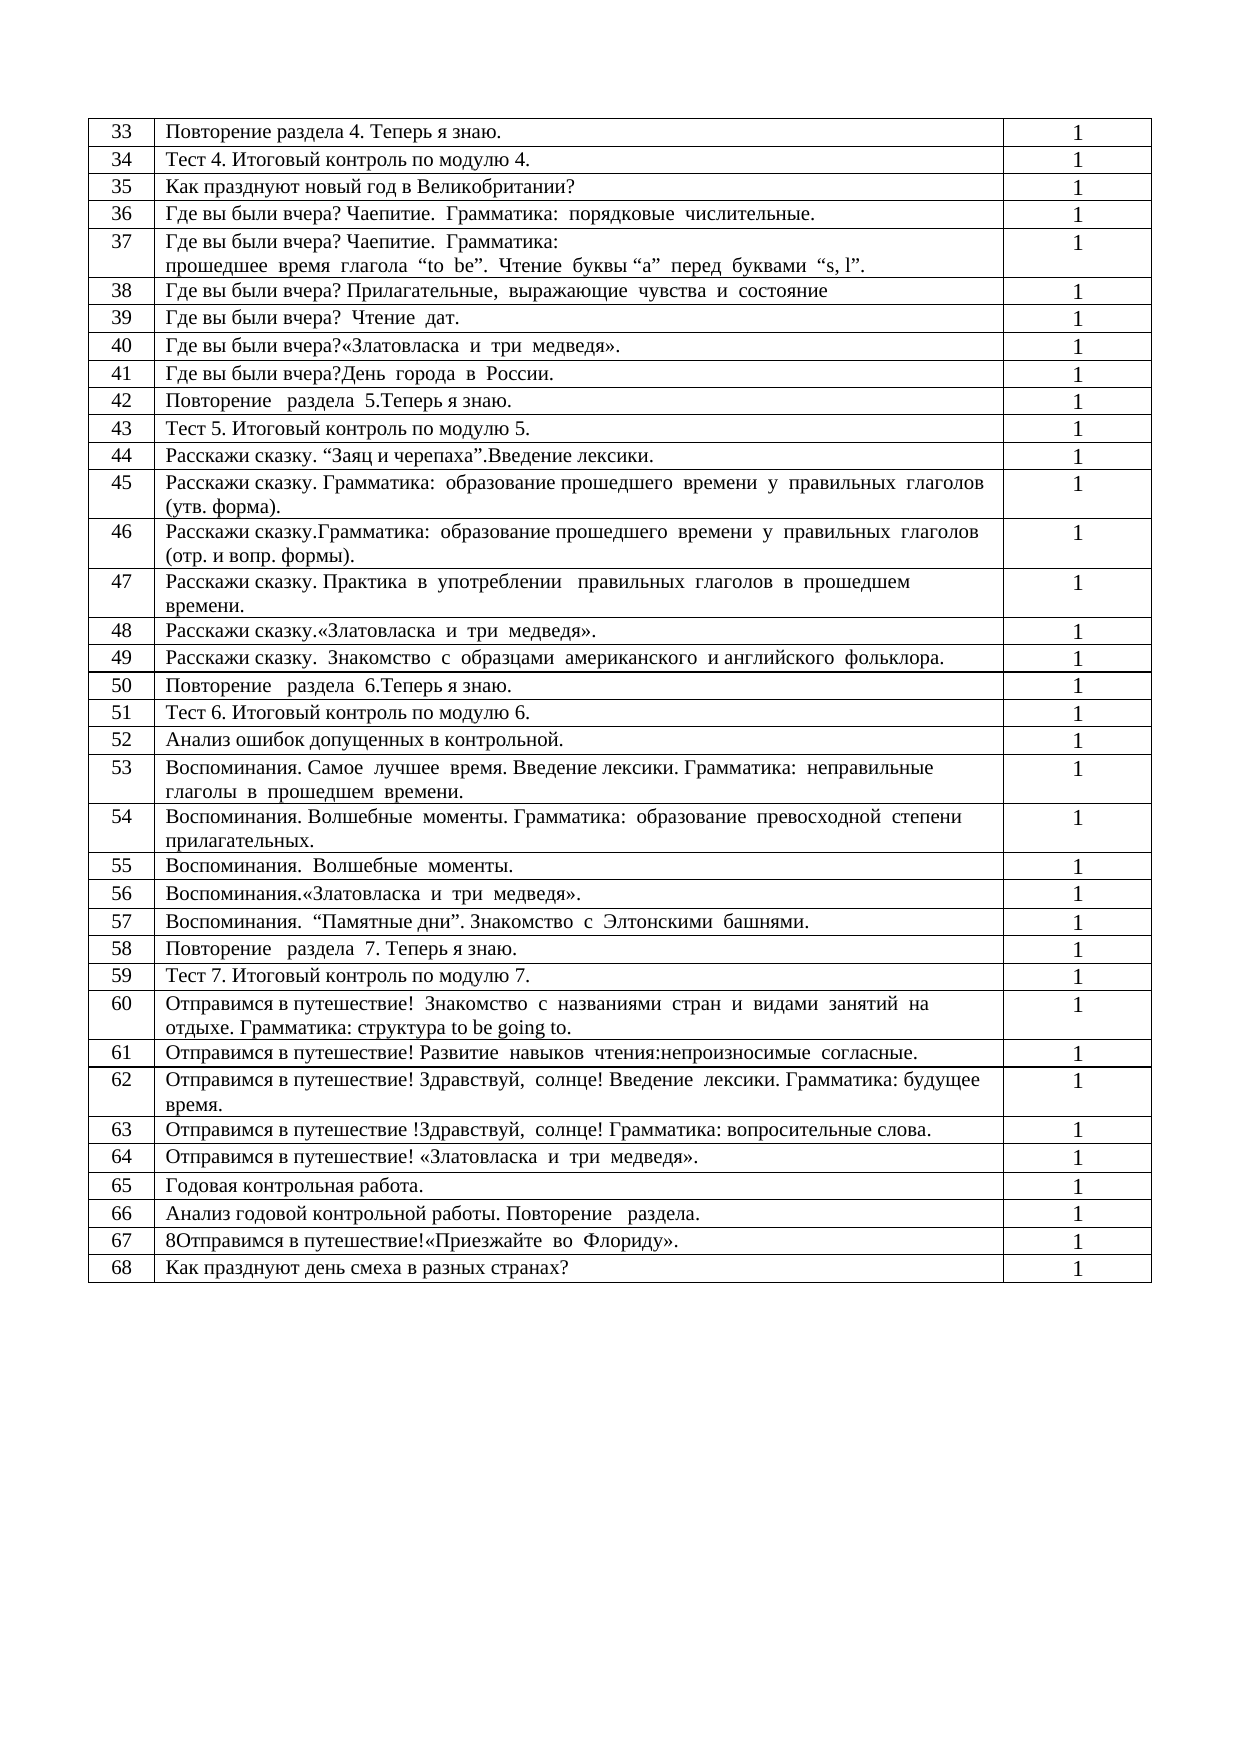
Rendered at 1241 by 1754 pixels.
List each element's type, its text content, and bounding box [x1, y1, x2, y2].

table_cell Где вы были вчера? Чаепитие. Грамматика: порядковые числительные. [155, 201, 1003, 228]
table_cell 1 [1004, 147, 1151, 173]
table_cell Отправимся в путешествие! «Златовласка и три медведя». [155, 1144, 1003, 1172]
table_cell 1 [1004, 1228, 1151, 1254]
table_cell 1 [1004, 991, 1151, 1039]
table_cell Расскажи сказку. “Заяц и черепаха”.Введение лексики. [155, 443, 1003, 469]
table_cell Расскажи сказку. Грамматика: образование прошедшего времени у правильных глаголов (утв. форма). [155, 470, 1003, 518]
table_cell 46 [89, 519, 154, 567]
table_cell 67 [89, 1228, 154, 1254]
table_cell 38 [89, 278, 154, 304]
table_cell 1 [1004, 1040, 1151, 1066]
table_cell 1 [1004, 569, 1151, 617]
table_cell 62 [89, 1068, 154, 1116]
table_cell 55 [89, 853, 154, 879]
table_cell 39 [89, 305, 154, 332]
table_cell Где вы были вчера?«Златовласка и три медведя». [155, 333, 1003, 359]
table_cell Воспоминания. Волшебные моменты. Грамматика: образование превосходной степени прилагательных. [155, 804, 1003, 852]
table_cell 8Отправимся в путешествие!«Приезжайте во Флориду». [155, 1228, 1003, 1254]
table_cell Тест 6. Итоговый контроль по модулю 6. [155, 700, 1003, 726]
table_cell 1 [1004, 1068, 1151, 1116]
table_cell 48 [89, 618, 154, 644]
table_cell 1 [1004, 853, 1151, 879]
table_cell 42 [89, 388, 154, 414]
table_cell 52 [89, 727, 154, 754]
table_cell Повторение раздела 7. Теперь я знаю. [155, 936, 1003, 962]
table_cell 33 [89, 119, 154, 146]
table_cell 53 [89, 755, 154, 803]
table_cell 43 [89, 415, 154, 442]
table_cell Как празднуют новый год в Великобритании? [155, 174, 1003, 200]
table_cell Повторение раздела 6.Теперь я знаю. [155, 673, 1003, 699]
table_cell Годовая контрольная работа. [155, 1173, 1003, 1199]
table_cell 1 [1004, 880, 1151, 908]
table_cell 1 [1004, 1173, 1151, 1199]
table_cell Расскажи сказку. Практика в употреблении правильных глаголов в прошедшем времени. [155, 569, 1003, 617]
table_cell Расскажи сказку.«Златовласка и три медведя». [155, 618, 1003, 644]
table_cell Где вы были вчера? Чтение дат. [155, 305, 1003, 332]
table_cell Отправимся в путешествие! Знакомство с названиями стран и видами занятий на отдыхе. Грамматика: структура to be going to. [155, 991, 1003, 1039]
table_cell Расскажи сказку.Грамматика: образование прошедшего времени у правильных глаголов (отр. и вопр. формы). [155, 519, 1003, 567]
table_cell 1 [1004, 909, 1151, 935]
table_cell Воспоминания.«Златовласка и три медведя». [155, 880, 1003, 908]
table_cell Анализ ошибок допущенных в контрольной. [155, 727, 1003, 754]
table_cell 57 [89, 909, 154, 935]
table_cell Отправимся в путешествие !Здравствуй, солнце! Грамматика: вопросительные слова. [155, 1117, 1003, 1143]
table_cell 1 [1004, 645, 1151, 671]
table_cell 1 [1004, 1255, 1151, 1282]
table_cell 1 [1004, 361, 1151, 387]
table_cell 1 [1004, 229, 1151, 277]
table_cell 49 [89, 645, 154, 671]
table_cell Воспоминания. Самое лучшее время. Введение лексики. Грамматика: неправильные глаголы в прошедшем времени. [155, 755, 1003, 803]
table_cell Повторение раздела 4. Теперь я знаю. [155, 119, 1003, 146]
table_cell 1 [1004, 755, 1151, 803]
table_cell 1 [1004, 727, 1151, 754]
table_cell 47 [89, 569, 154, 617]
table_cell 59 [89, 964, 154, 990]
table_cell 68 [89, 1255, 154, 1282]
table_cell 35 [89, 174, 154, 200]
table_cell 1 [1004, 388, 1151, 414]
table_cell Как празднуют день смеха в разных странах? [155, 1255, 1003, 1282]
table_cell Воспоминания. Волшебные моменты. [155, 853, 1003, 879]
table_cell Отправимся в путешествие! Развитие навыков чтения:непроизносимые согласные. [155, 1040, 1003, 1066]
table_cell Отправимся в путешествие! Здравствуй, солнце! Введение лексики. Грамматика: будущее время. [155, 1068, 1003, 1116]
table_cell 1 [1004, 305, 1151, 332]
table_cell 1 [1004, 174, 1151, 200]
table_cell 50 [89, 673, 154, 699]
table_cell 1 [1004, 673, 1151, 699]
table_cell 34 [89, 147, 154, 173]
table_cell 54 [89, 804, 154, 852]
table_cell 41 [89, 361, 154, 387]
table_cell 45 [89, 470, 154, 518]
table_cell 1 [1004, 119, 1151, 146]
table_cell 63 [89, 1117, 154, 1143]
table_cell 56 [89, 880, 154, 908]
table_cell Где вы были вчера? Прилагательные, выражающие чувства и состояние [155, 278, 1003, 304]
table_cell 1 [1004, 936, 1151, 962]
table_cell 1 [1004, 415, 1151, 442]
table_cell 1 [1004, 519, 1151, 567]
table_cell 1 [1004, 278, 1151, 304]
table_cell Анализ годовой контрольной работы. Повторение раздела. [155, 1200, 1003, 1227]
table_cell 1 [1004, 333, 1151, 359]
table_cell Расскажи сказку. Знакомство с образцами американского и английского фольклора. [155, 645, 1003, 671]
table_cell 36 [89, 201, 154, 228]
table_cell 60 [89, 991, 154, 1039]
table_cell 1 [1004, 443, 1151, 469]
table_cell 1 [1004, 804, 1151, 852]
table_cell Воспоминания. “Памятные дни”. Знакомство с Элтонскими башнями. [155, 909, 1003, 935]
table_cell 58 [89, 936, 154, 962]
table_cell 1 [1004, 1144, 1151, 1172]
table_cell 61 [89, 1040, 154, 1066]
table_cell 40 [89, 333, 154, 359]
table_cell 1 [1004, 1200, 1151, 1227]
table_cell 1 [1004, 470, 1151, 518]
table_cell Тест 7. Итоговый контроль по модулю 7. [155, 964, 1003, 990]
table_cell 1 [1004, 1117, 1151, 1143]
table_cell Тест 4. Итоговый контроль по модулю 4. [155, 147, 1003, 173]
table_cell 66 [89, 1200, 154, 1227]
table_cell 51 [89, 700, 154, 726]
table_cell Где вы были вчера? Чаепитие. Грамматика: прошедшее время глагола “to be”. Чтение буквы “a” перед буквами “s, l”. [155, 229, 1003, 277]
table_cell 65 [89, 1173, 154, 1199]
table_cell 1 [1004, 618, 1151, 644]
table_cell Повторение раздела 5.Теперь я знаю. [155, 388, 1003, 414]
table_cell Где вы были вчера?День города в России. [155, 361, 1003, 387]
table_cell 64 [89, 1144, 154, 1172]
table_cell 1 [1004, 700, 1151, 726]
table_cell 44 [89, 443, 154, 469]
table_cell 1 [1004, 201, 1151, 228]
table_cell Тест 5. Итоговый контроль по модулю 5. [155, 415, 1003, 442]
table_cell 1 [1004, 964, 1151, 990]
table_cell 37 [89, 229, 154, 277]
